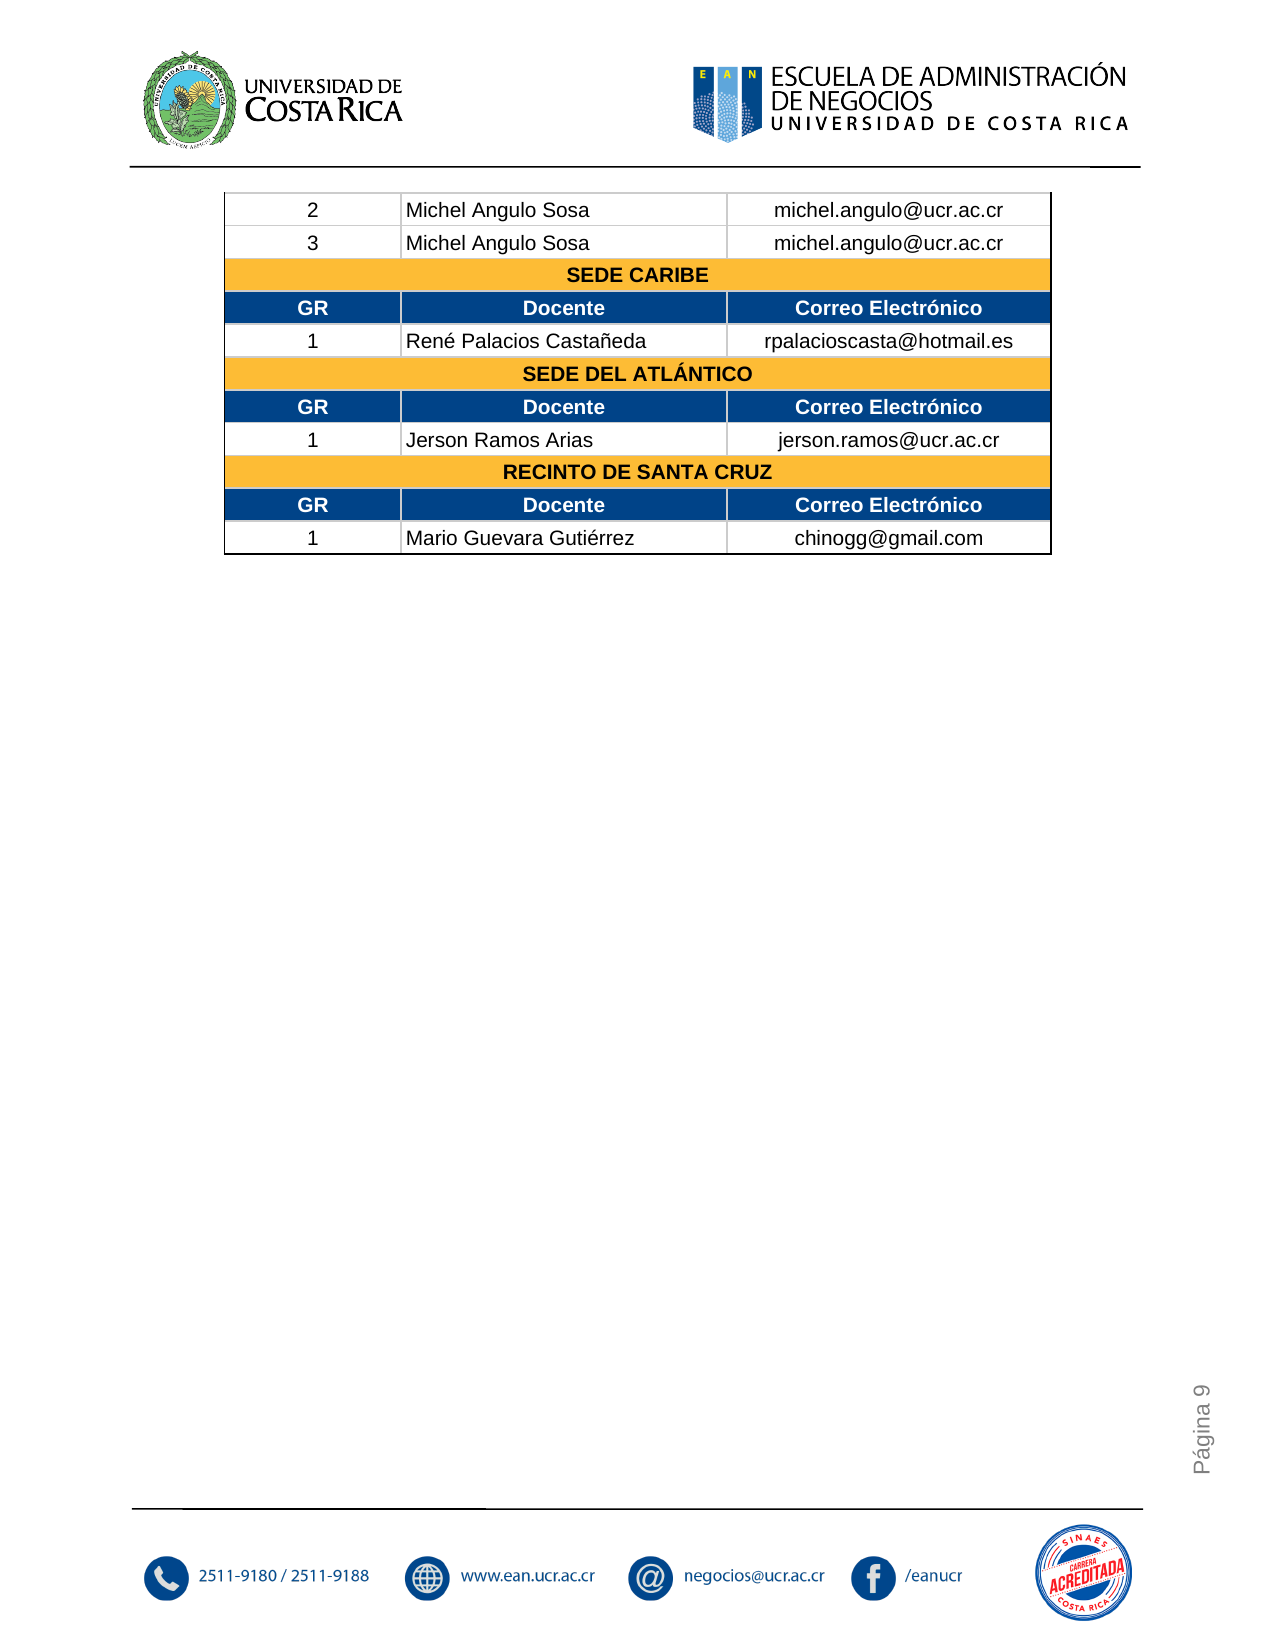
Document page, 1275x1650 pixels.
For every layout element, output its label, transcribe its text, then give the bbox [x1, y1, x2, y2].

table_cell 1 [225, 423, 400, 454]
table_cell SEDE CARIBE [225, 259, 1050, 290]
table_cell rpalacioscasta@hotmail.es [728, 325, 1050, 356]
table_cell René Palacios Castañeda [402, 325, 726, 356]
table_cell 1 [225, 522, 400, 553]
table_cell 2 [225, 194, 400, 225]
table_cell Mario Guevara Gutiérrez [402, 522, 726, 553]
picture [680, 62, 1128, 145]
table_cell Correo Electrónico [728, 391, 1050, 422]
table_cell 1 [225, 325, 400, 356]
table_cell jerson.ramos@ucr.ac.cr [728, 423, 1050, 454]
table_cell Correo Electrónico [728, 489, 1050, 520]
table_cell Docente [402, 292, 726, 323]
table_cell Docente [402, 391, 726, 422]
table_cell GR [225, 391, 400, 422]
table_cell Michel Angulo Sosa [402, 226, 726, 258]
table_cell SEDE DEL ATLÁNTICO [225, 358, 1050, 389]
table_cell GR [225, 292, 400, 323]
table_cell chinogg@gmail.com [728, 522, 1050, 553]
table_cell RECINTO DE SANTA CRUZ [225, 456, 1050, 487]
table_cell Correo Electrónico [728, 292, 1050, 323]
table_cell 3 [225, 226, 400, 258]
table_cell Docente [402, 489, 726, 520]
picture [0, 1514, 1275, 1633]
table_cell michel.angulo@ucr.ac.cr [728, 226, 1050, 258]
table_cell Michel Angulo Sosa [402, 194, 726, 225]
table_cell GR [225, 489, 400, 520]
table_cell Jerson Ramos Arias [402, 423, 726, 454]
picture [137, 43, 409, 157]
table_cell michel.angulo@ucr.ac.cr [728, 194, 1050, 225]
